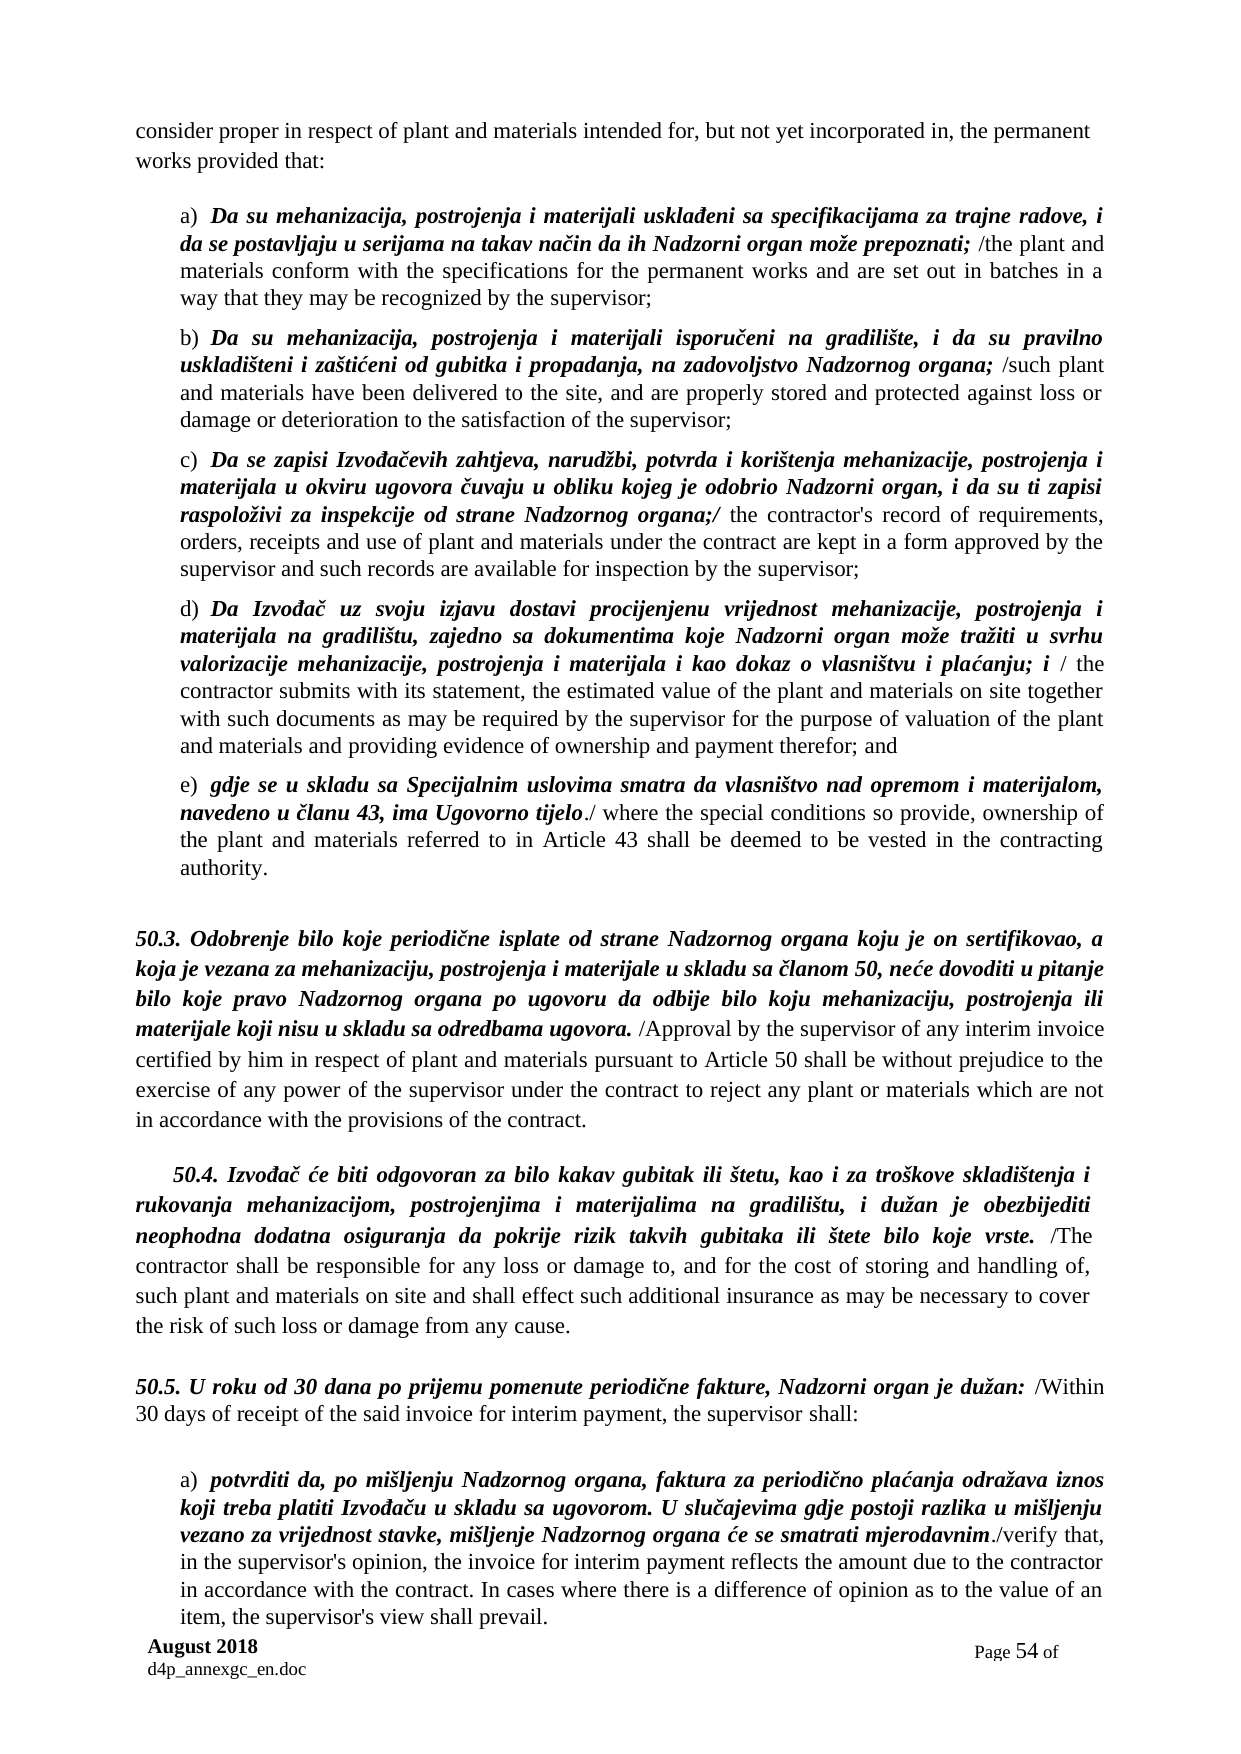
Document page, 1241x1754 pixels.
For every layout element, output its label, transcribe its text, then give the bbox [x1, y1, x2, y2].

list 50.4. Izvođač će biti odgovoran za bilo kakav gubitak ili štetu, kao i za troškove skladištenja i rukovanja mehanizacijom, postrojenjima i materijalima na gradilištu, i dužan je obezbijediti neophodna dodatna osiguranja da pokrije rizik takvih gubitaka ili štete bilo koje vrste. /The contractor shall be responsible for any loss or damage to, and for the cost of storing and handling of, such plant and materials on site and shall effect such additional insurance as may be necessary to cover the risk of such loss or damage from any cause. [135, 1161, 1092, 1339]
text 50.3. Odobrenje bilo koje periodične isplate od strane Nadzornog organa koju je on sertifikovao, a koja je vezana za mehanizaciju, postrojenja i materijale u skladu sa članom 50, neće dovoditi u pitanje bilo koje pravo Nadzornog organa po ugovoru da odbije bilo koju mehanizaciju, postrojenja ili materijale koji nisu u skladu sa odredbama ugovora. /Approval by the supervisor of any interim invoice certified by him in respect of plant and materials pursuant to Article 50 shall be without prejudice to the exercise of any power of the supervisor under the contract to reject any plant or materials which are not in accordance with the provisions of the contract. [135, 925, 1105, 1132]
list Da su mehanizacija, postrojenja i materijali isporučeni na gradilište, i da su pravilno uskladišteni i zaštićeni od gubitka i propadanja, na zadovoljstvo Nadzornog organa; /such plant and materials have been delivered to the site, and are properly stored and protected against loss or damage or deterioration to the satisfaction of the supervisor; [180, 324, 1104, 433]
list Da Izvođač uz svoju izjavu dostavi procijenjenu vrijednost mehanizacije, postrojenja i materijala na gradilištu, zajedno sa dokumentima koje Nadzorni organ može tražiti u svrhu valorizacije mehanizacije, postrojenja i materijala i kao dokaz o vlasništvu i plaćanju; i / the contractor submits with its statement, the estimated value of the plant and materials on site together with such documents as may be required by the supervisor for the purpose of valuation of the plant and materials and providing evidence of ownership and payment therefor; and [180, 595, 1104, 758]
text 50.5. U roku od 30 dana po prijemu pomenute periodične fakture, Nadzorni organ je dužan: /Within 30 days of receipt of the said invoice for interim payment, the supervisor shall: [135, 1373, 1104, 1427]
list Da se zapisi Izvođačevih zahtjeva, narudžbi, potvrda i korištenja mehanizacije, postrojenja i materijala u okviru ugovora čuvaju u obliku kojeg je odobrio Nadzorni organ, i da su ti zapisi raspoloživi za inspekcije od strane Nadzornog organa;/ the contractor's record of requirements, orders, receipts and use of plant and materials under the contract are kept in a form approved by the supervisor and such records are available for inspection by the supervisor; [180, 446, 1104, 582]
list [135, 117, 1093, 173]
list gdje se u skladu sa Specijalnim uslovima smatra da vlasništvo nad opremom i materijalom, navedeno u članu 43, ima Ugovorno tijelo./ where the special conditions so provide, ownership of the plant and materials referred to in Article 43 shall be deemed to be vested in the contracting authority. [180, 772, 1104, 880]
list potvrditi da, po mišljenju Nadzornog organa, faktura za periodično plaćanja odražava iznos koji treba platiti Izvođaču u skladu sa ugovorom. U slučajevima gdje postoji razlika u mišljenju vezano za vrijednost stavke, mišljenje Nadzornog organa će se smatrati mjerodavnim./verify that, in the supervisor's opinion, the invoice for interim payment reflects the amount due to the contractor in accordance with the contract. In cases where there is a difference of opinion as to the value of an item, the supervisor's view shall prevail. [180, 1466, 1104, 1629]
list Da su mehanizacija, postrojenja i materijali usklađeni sa specifikacijama za trajne radove, i da se postavljaju u serijama na takav način da ih Nadzorni organ može prepoznati; /the plant and materials conform with the specifications for the permanent works and are set out in batches in a way that they may be recognized by the supervisor; [180, 202, 1104, 311]
